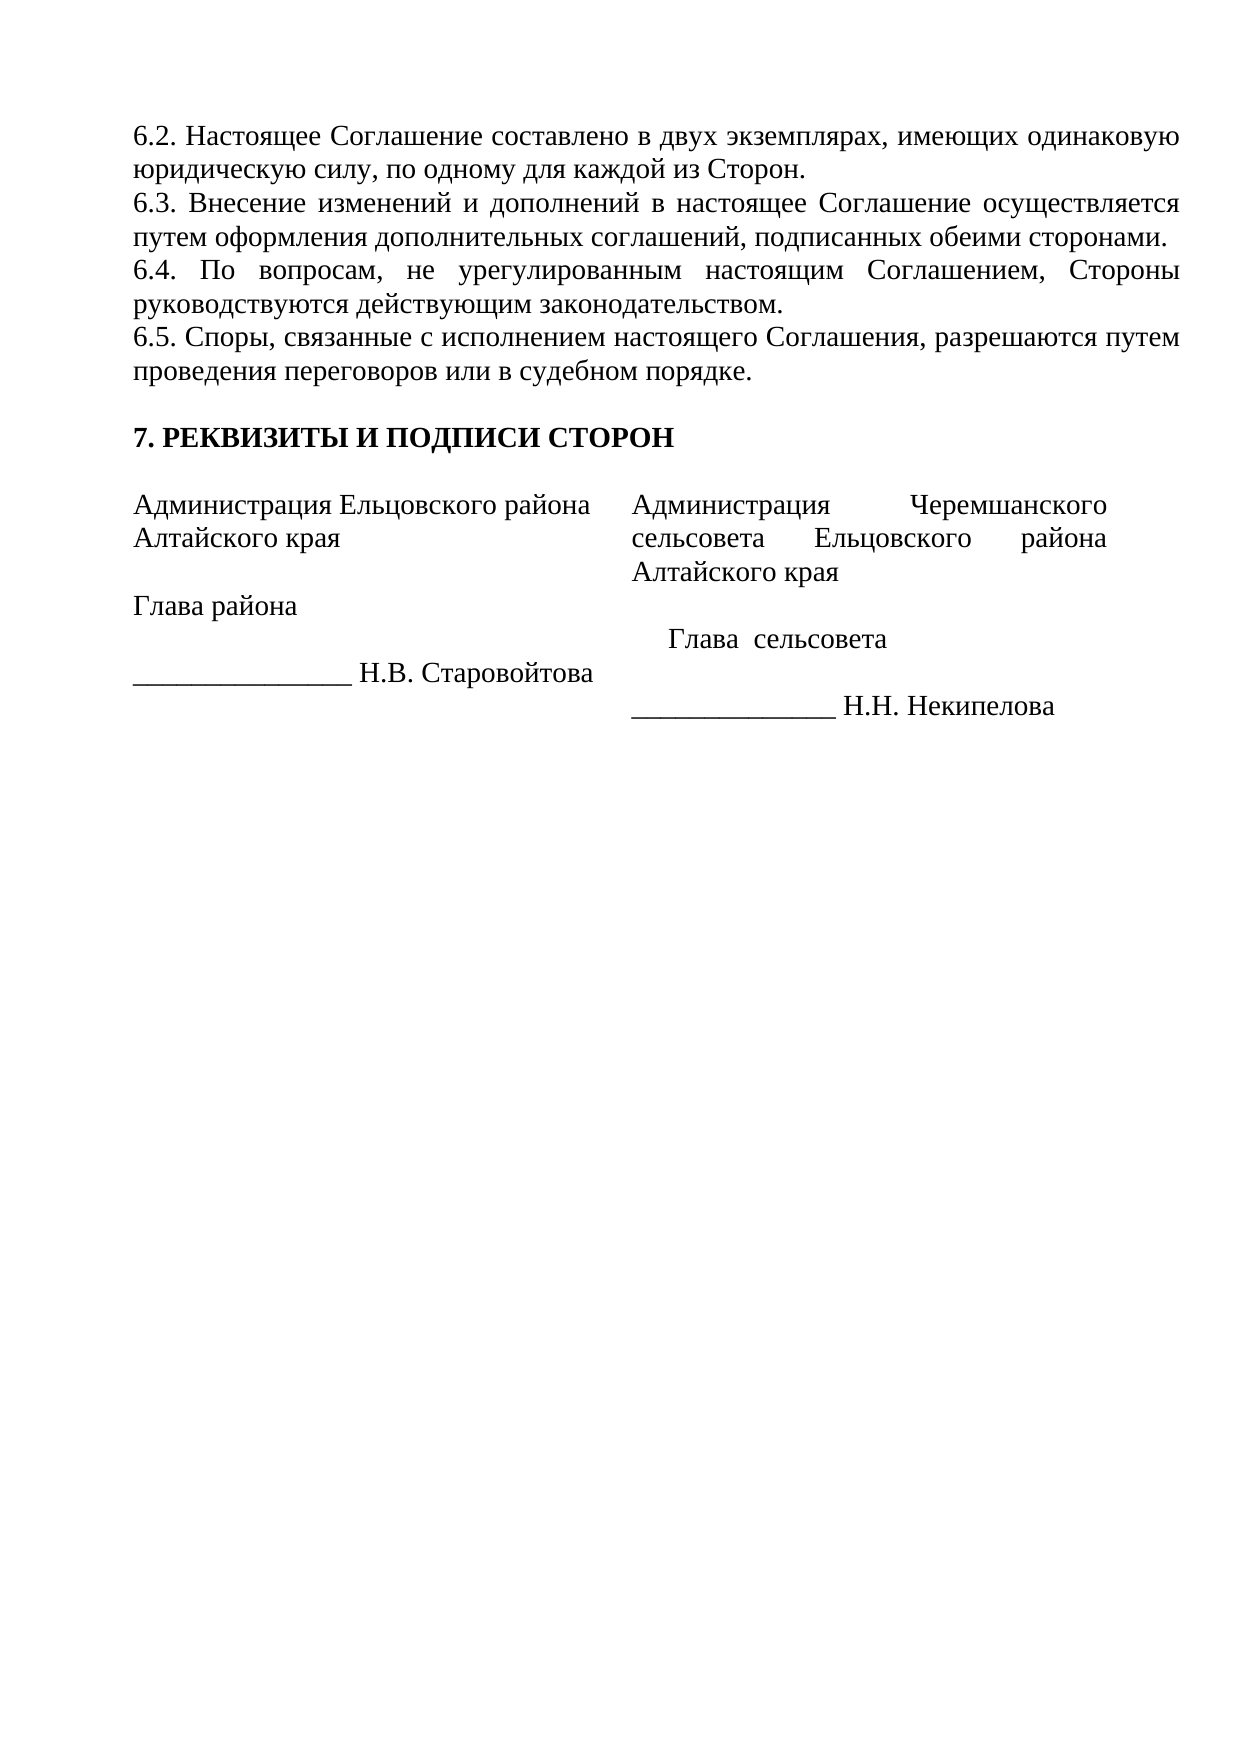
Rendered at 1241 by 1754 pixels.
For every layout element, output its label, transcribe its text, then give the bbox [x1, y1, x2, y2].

text 6.3. Внесение изменений и дополнений в настоящее Соглашение осуществляется путем оформления дополнительных соглашений, подписанных обеими сторонами. [133, 185, 1181, 252]
text 6.5. Споры, связанные с исполнением настоящего Соглашения, разрешаются путем проведения переговоров или в судебном порядке. [133, 319, 1181, 386]
table_header Администрация Черемшанского сельсовета Ельцовского района Алтайского края Глава сельсовета ______________ Н.Н. Некипелова [620, 487, 1118, 1158]
table_header Администрация Ельцовского района Алтайского края Глава района _______________ Н.В. Старовойтова [122, 487, 620, 1158]
text 6.2. Настоящее Соглашение составлено в двух экземплярах, имеющих одинаковую юридическую силу, по одному для каждой из Сторон. [133, 118, 1181, 185]
text 7. РЕКВИЗИТЫ И ПОДПИСИ СТОРОН [133, 420, 1181, 453]
text 6.4. По вопросам, не урегулированным настоящим Соглашением, Стороны руководствуются действующим законодательством. [133, 252, 1181, 319]
